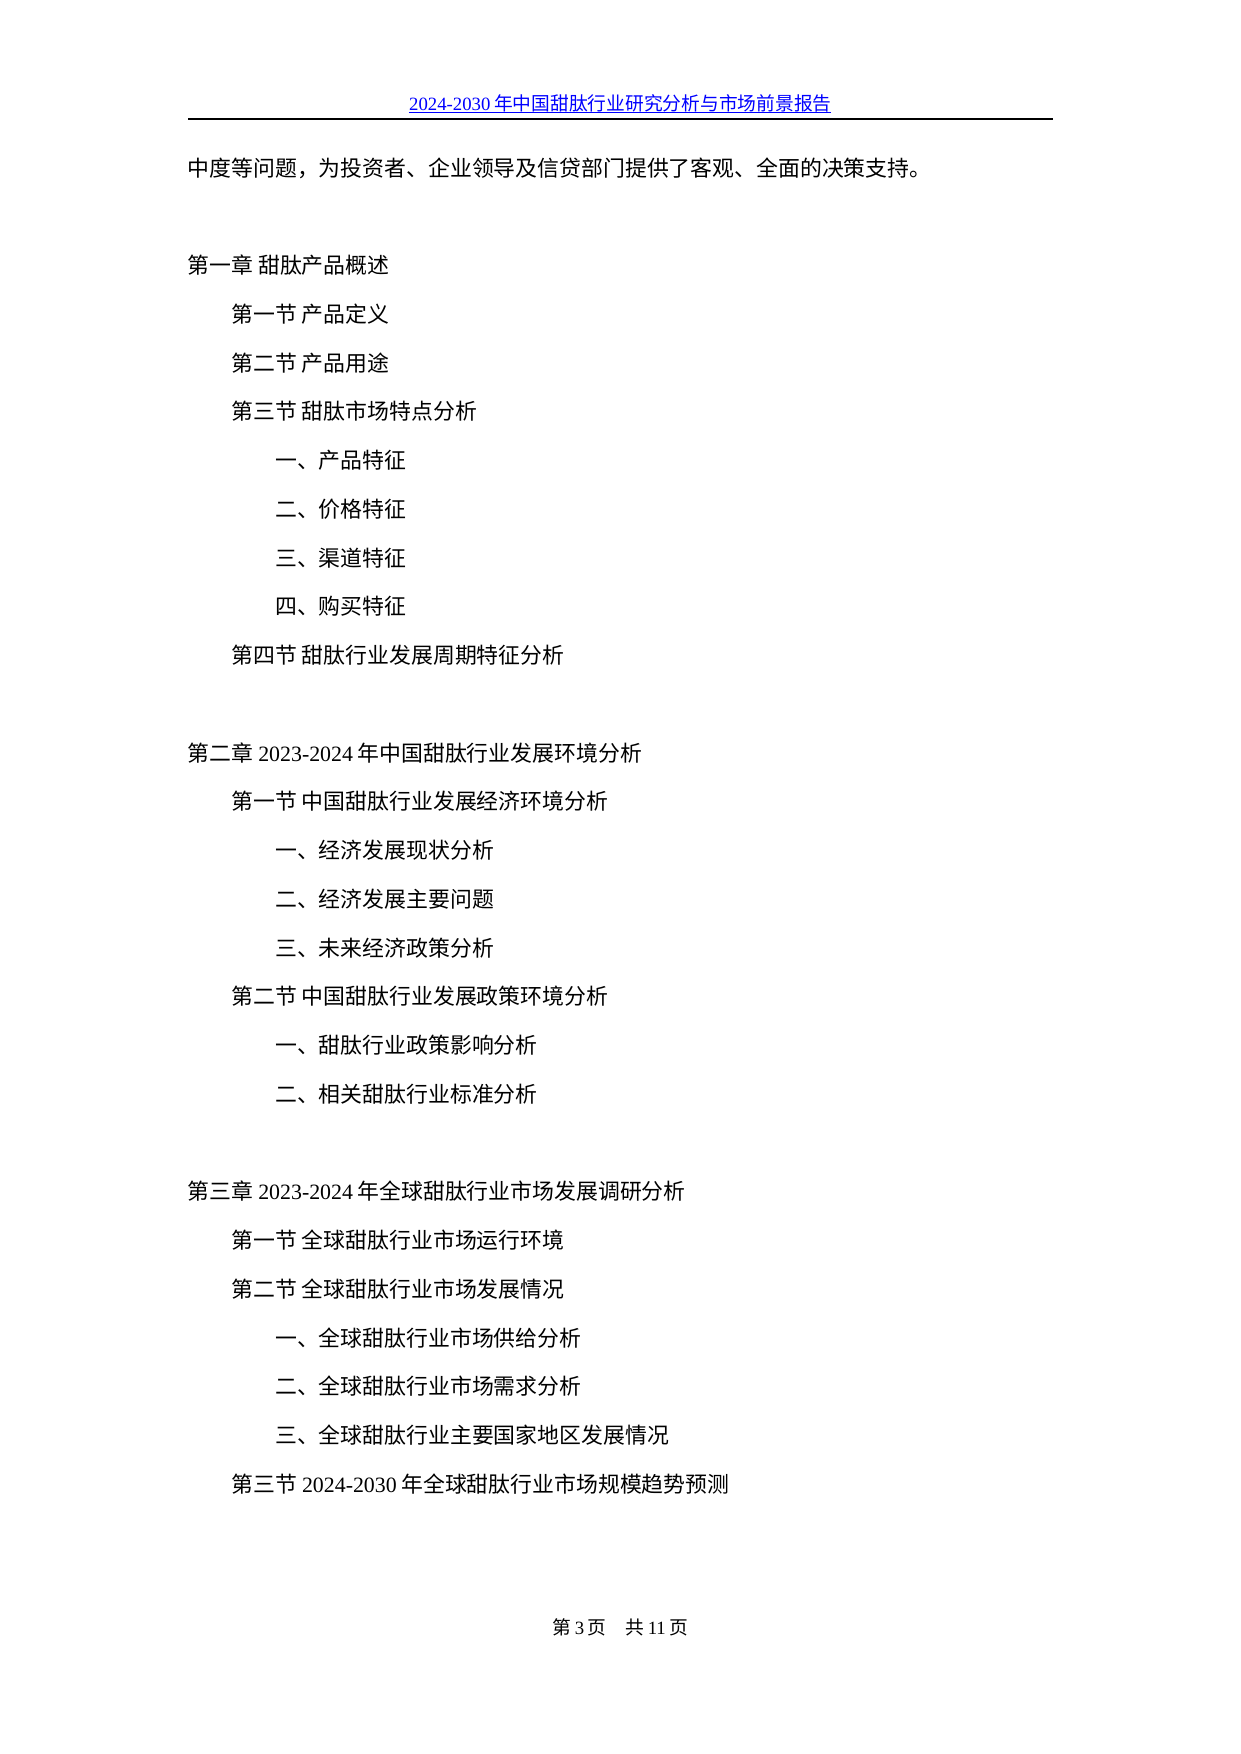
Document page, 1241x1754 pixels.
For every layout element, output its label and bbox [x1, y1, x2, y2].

text [187, 150, 1053, 1499]
